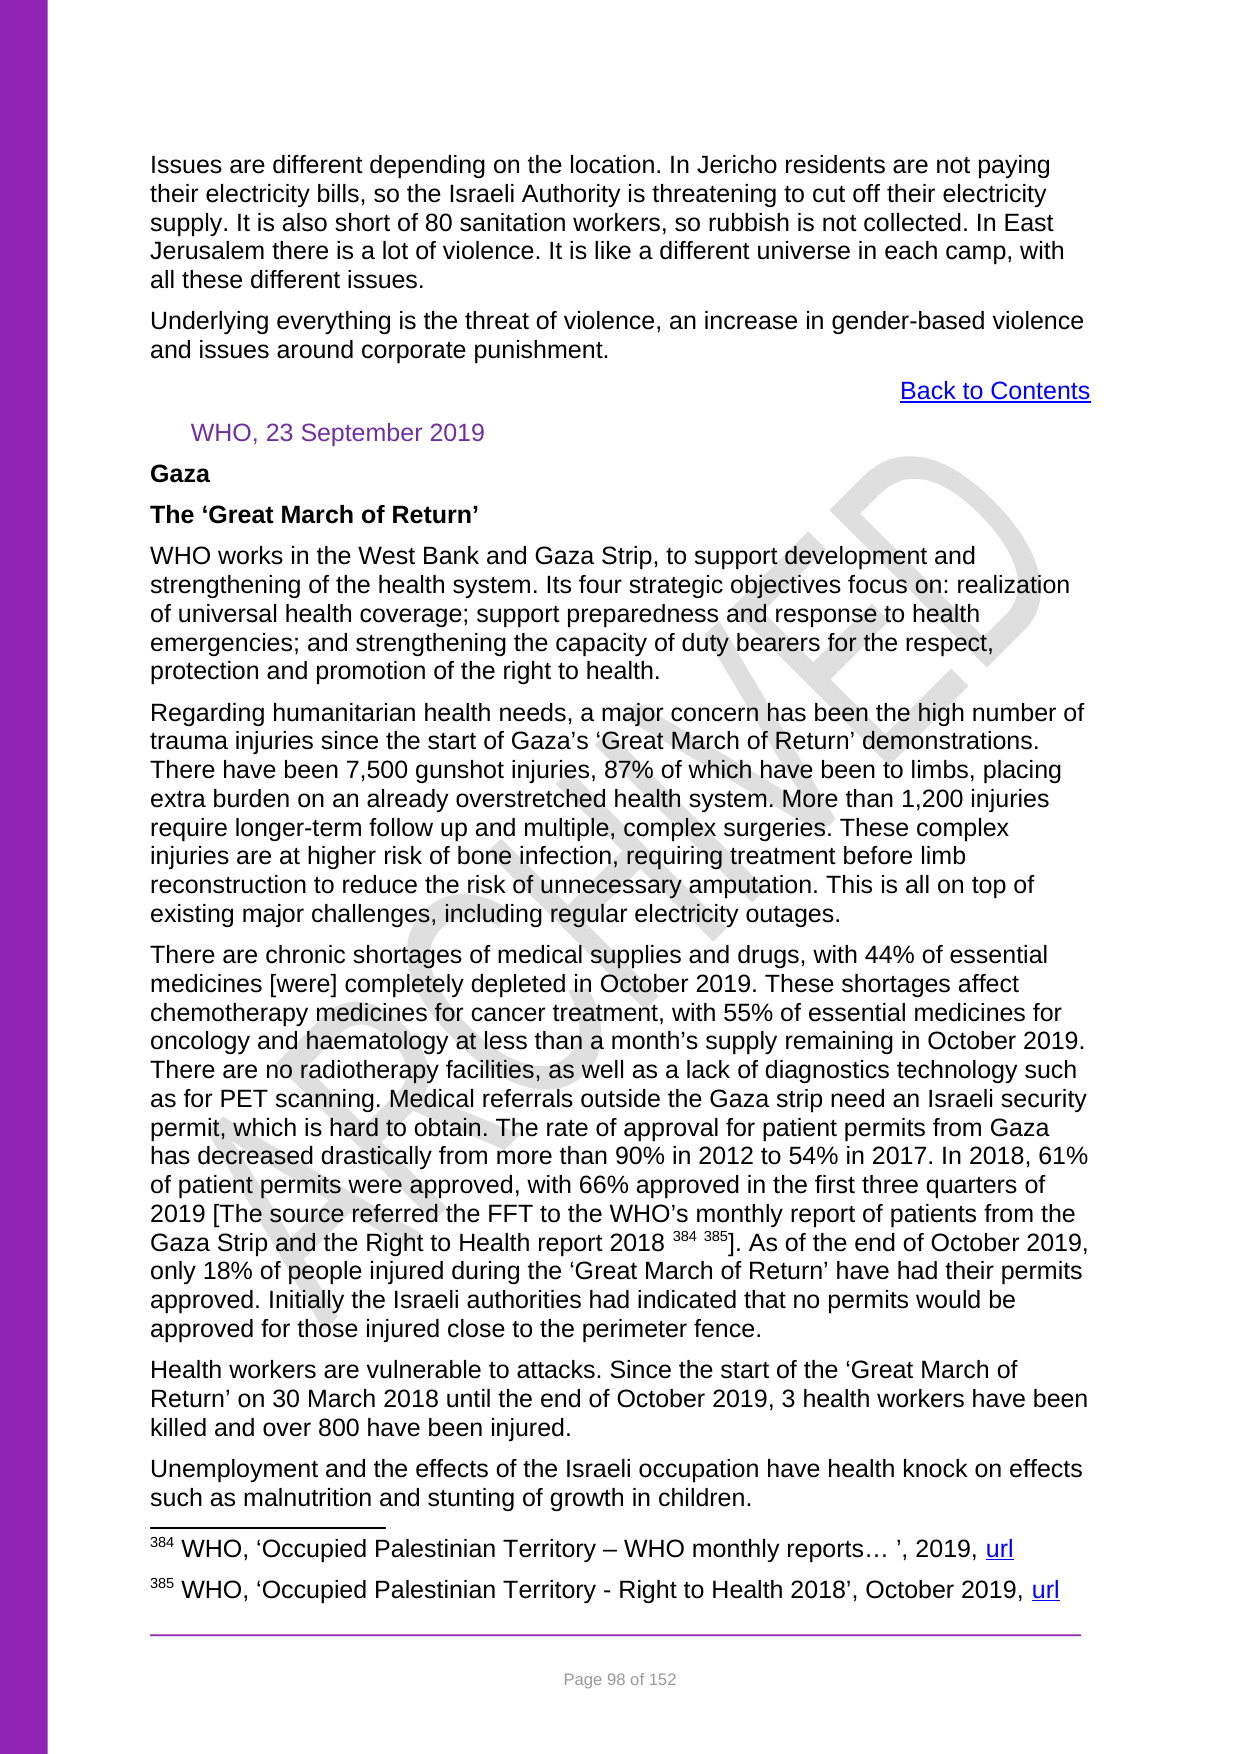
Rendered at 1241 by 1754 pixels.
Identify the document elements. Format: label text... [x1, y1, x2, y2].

text Unemployment and the effects of the Israeli occupation have health knock on effects such as malnutrition and stunting of growth in children. [150, 1454, 1090, 1511]
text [150, 150, 1090, 294]
text Gaza [150, 459, 1090, 487]
text The ‘Great March of Return’ [150, 500, 1090, 529]
text Back to Contents [150, 376, 1090, 405]
subtitle WHO, 23 September 2019 [191, 417, 1090, 446]
text There are chronic shortages of medical supplies and drugs, with 44% of essential medicines [were] completely depleted in October 2019. These shortages affect chemotherapy medicines for cancer treatment, with 55% of essential medicines for oncology and haematology at less than a month‎’s supply remaining in October 2019. There are no radiotherapy facilities, as well as a lack of diagnostics technology such as for PET scanning. Medical referrals outside the Gaza strip need an Israeli security permit, which is hard to obtain. The rate of approval for patient permits from Gaza has decreased drastically from more than 90% in 2012 to 54% in 2017. In 2018, 61% of patient permits were approved, with 66% approved in the first three quarters of 2019 [The source referred the FFT to the WHO’s monthly report of patients from the Gaza Strip and the Right to Health report 2018 ]. As of the end of October 2019, only 18% of people injured during the ‘Great March of Return’ have had their permits approved. Initially the Israeli authorities had indicated that no permits would be approved for those injured close to the perimeter fence. [150, 940, 1090, 1342]
text Underlying everything is the threat of violence, an increase in gender-based violence and issues around corporate punishment. [150, 306, 1090, 364]
text WHO works in the West Bank and Gaza Strip, to support development and strengthening of the health system. Its four strategic objectives focus on: realization of universal health coverage; support preparedness and response to health emergencies; and strengthening the capacity of duty bearers for the respect, protection and promotion of the right to health. [150, 541, 1090, 685]
text Regarding humanitarian health needs, a major concern has been the high number of trauma injuries since the start of Gaza’s ‘Great March of Return’ demonstrations. There have been 7,500 gunshot injuries, 87% of which have been to limbs, placing extra burden on an already overstretched health system. More than 1,200 injuries require longer-term follow up and multiple, complex surgeries. These complex injuries are at higher risk of bone infection, requiring treatment before limb reconstruction to reduce the risk of unnecessary amputation. This is all on top of existing major challenges, including regular electricity outages. [150, 697, 1090, 927]
text Health workers are vulnerable to attacks. Since the start of the ‘Great March of Return’ on 30 March 2018 until the end of October 2019, 3 health workers have been killed and over 800 have been injured. [150, 1355, 1090, 1441]
